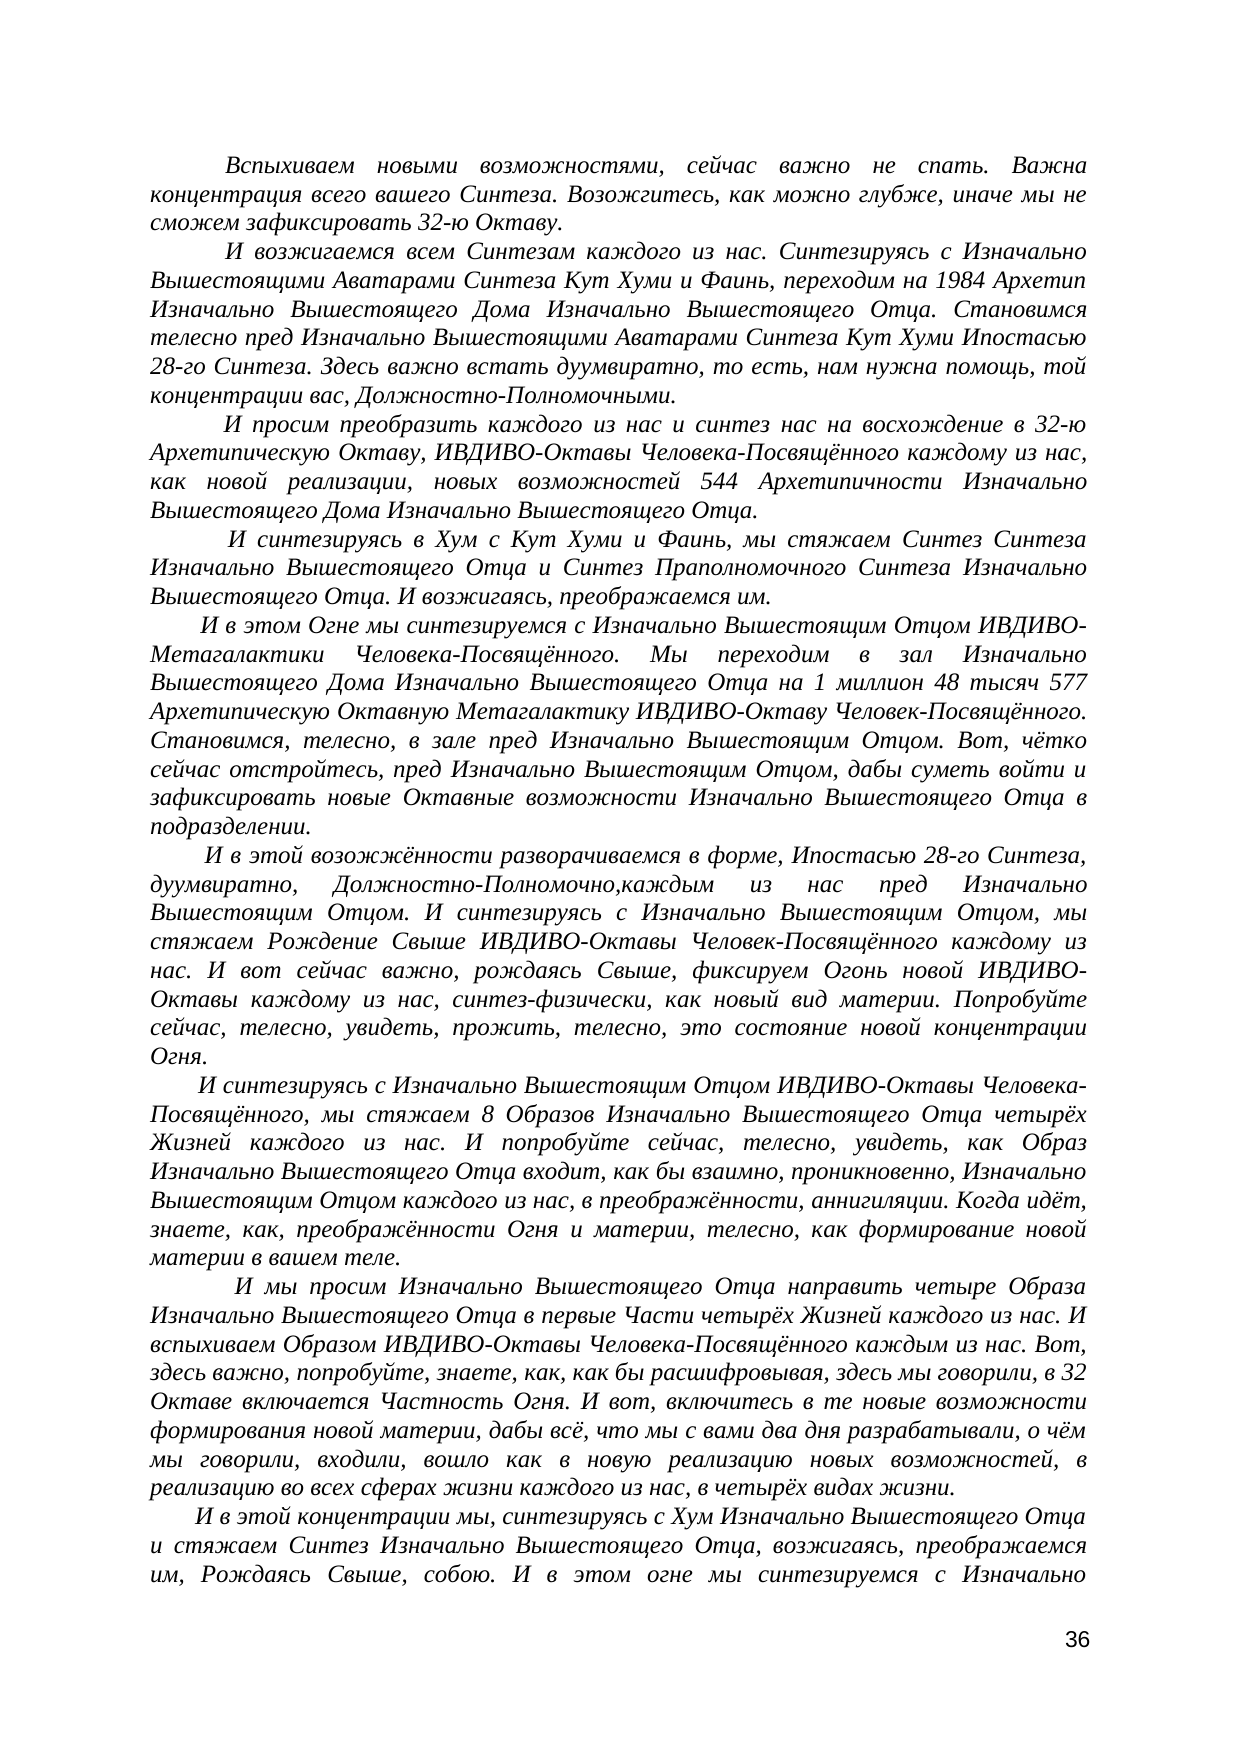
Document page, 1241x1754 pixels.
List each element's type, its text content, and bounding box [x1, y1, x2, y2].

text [150, 1501, 1090, 1587]
text И просим преобразить каждого из нас и синтез нас на восхождение в 32-ю Архетипическую Октаву, ИВДИВО-Октавы Человека-Посвящённого каждому из нас, как новой реализации, новых возможностей 544 Архетипичности Изначально Вышестоящего Дома Изначально Вышестоящего Отца. [150, 409, 1090, 524]
text И возжигаемся всем Синтезам каждого из нас. Синтезируясь с Изначально Вышестоящими Аватарами Синтеза Кут Хуми и Фаинь, переходим на 1984 Архетип Изначально Вышестоящего Дома Изначально Вышестоящего Отца. Становимся телесно пред Изначально Вышестоящими Аватарами Синтеза Кут Хуми Ипостасью 28-го Синтеза. Здесь важно встать дуумвиратно, то есть, нам нужна помощь, той концентрации вас, Должностно-Полномочными. [150, 236, 1090, 409]
text Вспыхиваем новыми возможностями, сейчас важно не спать. Важна концентрация всего вашего Синтеза. Возожгитесь, как можно глубже, иначе мы не сможем зафиксировать 32-ю Октаву. [150, 150, 1090, 236]
text И в этой возожжённости разворачиваемся в форме, Ипостасью 28-го Синтеза, дуумвиратно, Должностно-Полномочно,каждым из нас пред Изначально Вышестоящим Отцом. И синтезируясь с Изначально Вышестоящим Отцом, мы стяжаем Рождение Свыше ИВДИВО-Октавы Человек-Посвящённого каждому из нас. И вот сейчас важно, рождаясь Свыше, фиксируем Огонь новой ИВДИВО-Октавы каждому из нас, синтез-физически, как новый вид материи. Попробуйте сейчас, телесно, увидеть, прожить, телесно, это состояние новой концентрации Огня. [150, 840, 1090, 1070]
text И синтезируясь с Изначально Вышестоящим Отцом ИВДИВО-Октавы Человека- Посвящённого, мы стяжаем 8 Образов Изначально Вышестоящего Отца четырёх Жизней каждого из нас. И попробуйте сейчас, телесно, увидеть, как Образ Изначально Вышестоящего Отца входит, как бы взаимно, проникновенно, Изначально Вышестоящим Отцом каждого из нас, в преображённости, аннигиляции. Когда идёт, знаете, как, преображённости Огня и материи, телесно, как формирование новой материи в вашем теле. [150, 1070, 1090, 1271]
text И в этом Огне мы синтезируемся с Изначально Вышестоящим Отцом ИВДИВО- Метагалактики Человека-Посвящённого. Мы переходим в зал Изначально Вышестоящего Дома Изначально Вышестоящего Отца на 1 миллион 48 тысяч 577 Архетипическую Октавную Метагалактику ИВДИВО-Октаву Человек-Посвящённого. Становимся, телесно, в зале пред Изначально Вышестоящим Отцом. Вот, чётко сейчас отстройтесь, пред Изначально Вышестоящим Отцом, дабы суметь войти и зафиксировать новые Октавные возможности Изначально Вышестоящего Отца в подразделении. [150, 610, 1090, 840]
text И мы просим Изначально Вышестоящего Отца направить четыре Образа Изначально Вышестоящего Отца в первые Части четырёх Жизней каждого из нас. И вспыхиваем Образом ИВДИВО-Октавы Человека-Посвящённого каждым из нас. Вот, здесь важно, попробуйте, знаете, как, как бы расшифровывая, здесь мы говорили, в 32 Октаве включается Частность Огня. И вот, включитесь в те новые возможности формирования новой материи, дабы всё, что мы с вами два дня разрабатывали, о чём мы говорили, входили, вошло как в новую реализацию новых возможностей, в реализацию во всех сферах жизни каждого из нас, в четырёх видах жизни. [150, 1271, 1090, 1501]
text И синтезируясь в Хум с Кут Хуми и Фаинь, мы стяжаем Синтез Синтеза Изначально Вышестоящего Отца и Синтез Праполномочного Синтеза Изначально Вышестоящего Отца. И возжигаясь, преображаемся им. [150, 524, 1090, 610]
